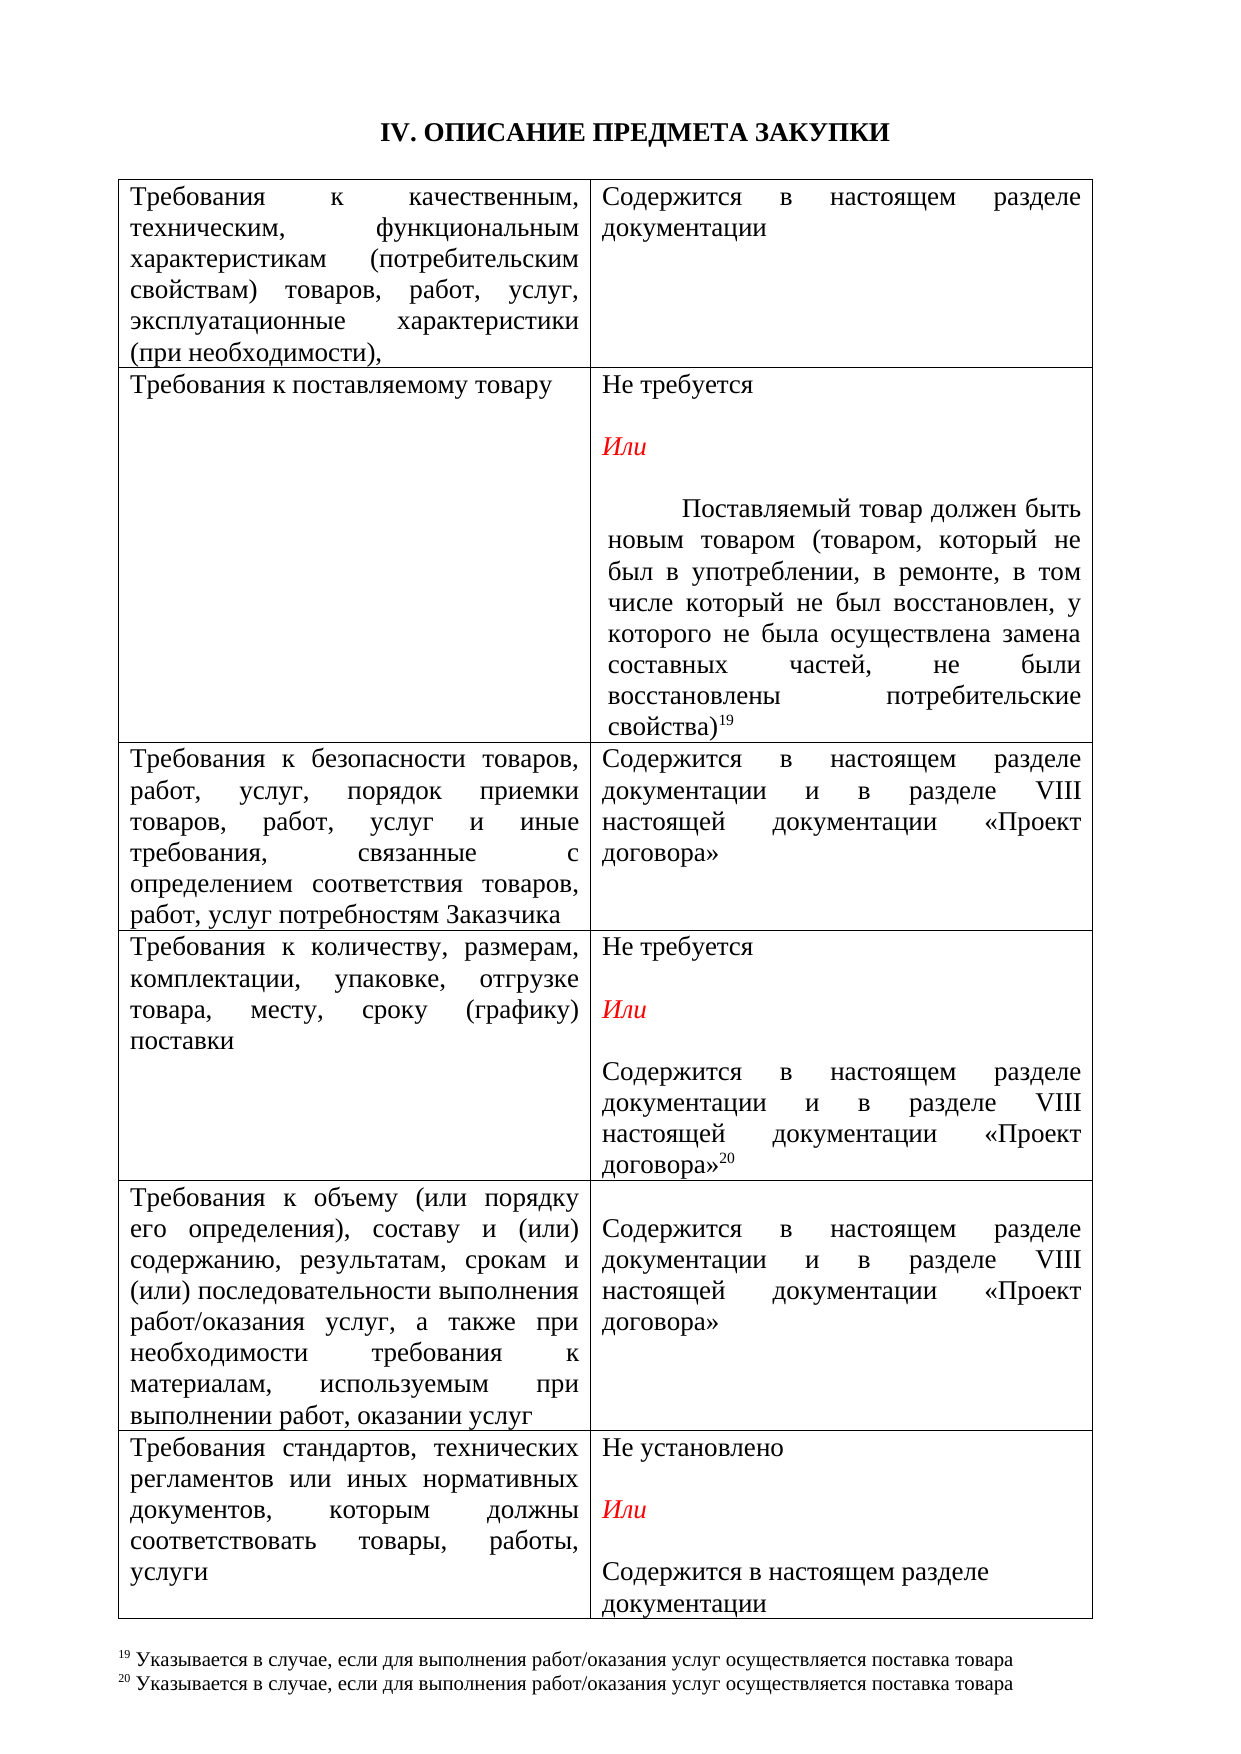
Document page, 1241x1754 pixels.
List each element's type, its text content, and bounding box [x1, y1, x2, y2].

table_cell Не установлено Или Содержится в настоящем разделе документации [591, 1431, 1092, 1618]
table_cell Требования к количеству, размерам, комплектации, упаковке, отгрузке товара, месту, сроку (графику) поставки [119, 931, 590, 1180]
table_cell Не требуется Или Поставляемый товар должен быть новым товаром (товаром, который не был в употреблении, в ремонте, в том числе который не был восстановлен, у которого не была осуществлена замена составных частей, не были восстановлены потребительские свойства) [591, 368, 1092, 742]
table_cell Содержится в настоящем разделе документации и в разделе VIII настоящей документации «Проект договора» [591, 1181, 1092, 1430]
table_header Содержится в настоящем разделе документации [591, 180, 1092, 367]
table_cell Не требуется Или Содержится в настоящем разделе документации и в разделе VIII настоящей документации «Проект договора» [591, 931, 1092, 1180]
table_cell Требования к объему (или порядку его определения), составу и (или) содержанию, результатам, срокам и (или) последовательности выполнения работ/оказания услуг, а также при необходимости требования к материалам, используемым при выполнении работ, оказании услуг [119, 1181, 590, 1430]
text IV. ОПИСАНИЕ ПРЕДМЕТА ЗАКУПКИ [118, 117, 1152, 148]
table_header Требования к качественным, техническим, функциональным характеристикам (потребительским свойствам) товаров, работ, услуг, эксплуатационные характеристики (при необходимости), [119, 180, 590, 367]
table_cell Требования к поставляемому товару [119, 368, 590, 742]
table_cell Требования стандартов, технических регламентов или иных нормативных документов, которым должны соответствовать товары, работы, услуги [119, 1431, 590, 1618]
table_cell Содержится в настоящем разделе документации и в разделе VIII настоящей документации «Проект договора» [591, 743, 1092, 929]
table_cell Требования к безопасности товаров, работ, услуг, порядок приемки товаров, работ, услуг и иные требования, связанные с определением соответствия товаров, работ, услуг потребностям Заказчика [119, 743, 590, 929]
